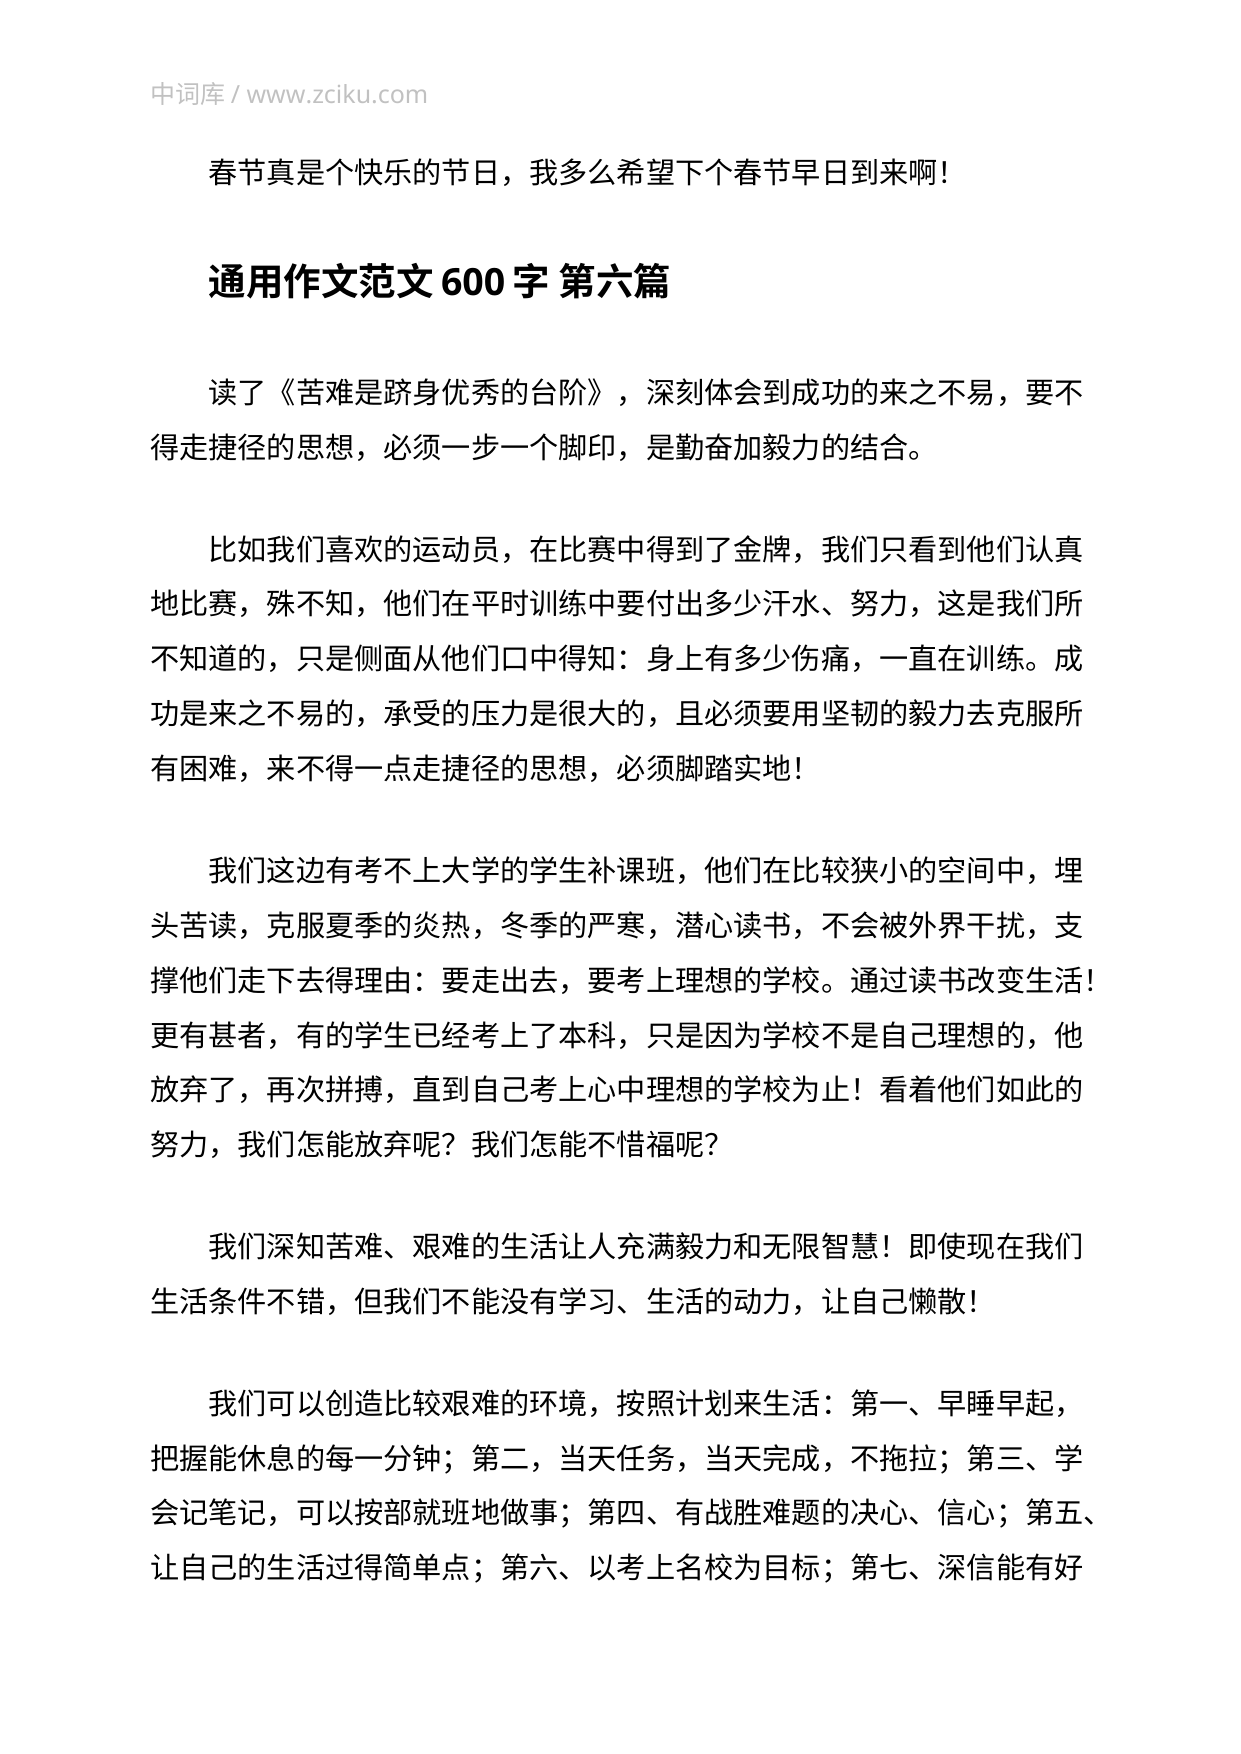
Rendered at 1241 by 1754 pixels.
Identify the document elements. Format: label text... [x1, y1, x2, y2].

text 读了《苦难是跻身优秀的台阶》，深刻体会到成功的来之不易，要不得走捷径的思想，必须一步一个脚印，是勤奋加毅力的结合。 [150, 369, 1090, 467]
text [150, 1380, 1090, 1587]
text 我们这边有考不上大学的学生补课班，他们在比较狭小的空间中，埋头苦读，克服夏季的炎热，冬季的严寒，潜心读书，不会被外界干扰，支撑他们走下去得理由：要走出去，要考上理想的学校。通过读书改变生活！更有甚者，有的学生已经考上了本科，只是因为学校不是自己理想的，他放弃了，再次拼搏，直到自己考上心中理想的学校为止！看着他们如此的努力，我们怎能放弃呢？我们怎能不惜福呢？ [150, 847, 1090, 1164]
text 通用作文范文600字 第六篇 [150, 252, 1090, 306]
text 我们深知苦难、艰难的生活让人充满毅力和无限智慧！即使现在我们生活条件不错，但我们不能没有学习、生活的动力，让自己懒散！ [150, 1224, 1090, 1321]
text 比如我们喜欢的运动员，在比赛中得到了金牌，我们只看到他们认真地比赛，殊不知，他们在平时训练中要付出多少汗水、努力，这是我们所不知道的，只是侧面从他们口中得知：身上有多少伤痛，一直在训练。成功是来之不易的，承受的压力是很大的，且必须要用坚韧的毅力去克服所有困难，来不得一点走捷径的思想，必须脚踏实地！ [150, 526, 1090, 788]
text 春节真是个快乐的节日，我多么希望下个春节早日到来啊！ [150, 150, 1090, 192]
